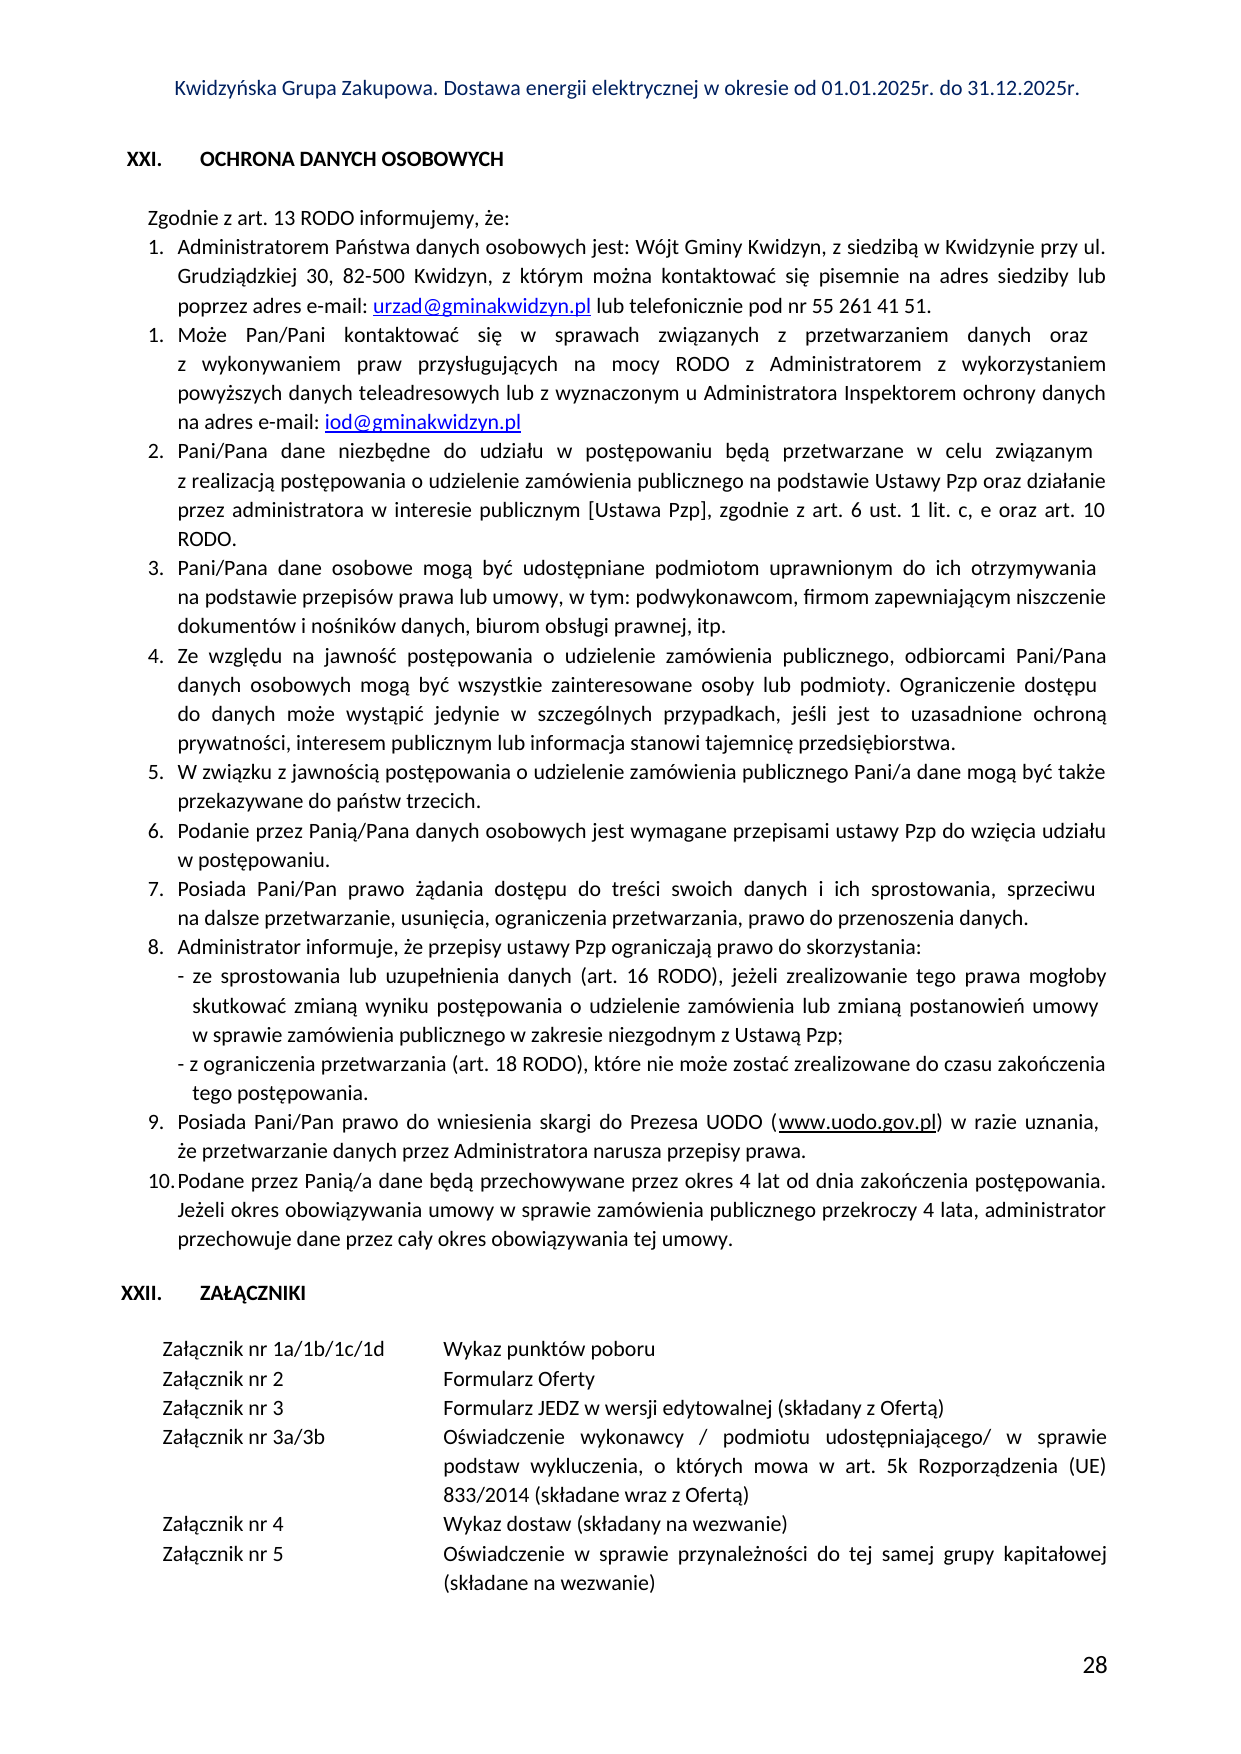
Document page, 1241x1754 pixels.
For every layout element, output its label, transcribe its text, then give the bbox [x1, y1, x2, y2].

text Załącznik nr 3a/3b Oświadczenie wykonawcy / podmiotu udostępniającego/ w sprawie podstaw wykluczenia, o których mowa w art. 5k Rozporządzenia (UE) 833/2014 (składane wraz z Ofertą) [162, 1421, 1107, 1508]
list Może Pan/Pani kontaktować się w sprawach związanych z przetwarzaniem danych oraz z wykonywaniem praw przysługujących na mocy RODO z Administratorem z wykorzystaniem powyższych danych teleadresowych lub z wyznaczonym u Administratora Inspektorem ochrony danych na adres e-mail: iod@gminakwidzyn.pl [148, 318, 1107, 435]
list Administrator informuje, że przepisy ustawy Pzp ograniczają prawo do skorzystania: [148, 931, 1107, 960]
list Ze względu na jawność postępowania o udzielenie zamówienia publicznego, odbiorcami Pani/Pana danych osobowych mogą być wszystkie zainteresowane osoby lub podmioty. Ograniczenie dostępu do danych może wystąpić jedynie w szczególnych przypadkach, jeśli jest to uzasadnione ochroną prywatności, interesem publicznym lub informacja stanowi tajemnicę przedsiębiorstwa. [148, 639, 1107, 756]
list Podane przez Panią/a dane będą przechowywane przez okres 4 lat od dnia zakończenia postępowania. Jeżeli okres obowiązywania umowy w sprawie zamówienia publicznego przekroczy 4 lata, administrator przechowuje dane przez cały okres obowiązywania tej umowy. [148, 1164, 1107, 1252]
text Zgodnie z art. 13 RODO informujemy, że: [148, 202, 1107, 231]
list Administratorem Państwa danych osobowych jest: Wójt Gminy Kwidzyn, z siedzibą w Kwidzynie przy ul. Grudziądzkiej 30, 82-500 Kwidzyn, z którym można kontaktować się pisemnie na adres siedziby lub poprzez adres e-mail: urzad@gminakwidzyn.pl lub telefonicznie pod nr 55 261 41 51. [148, 231, 1107, 318]
list Pani/Pana dane osobowe mogą być udostępniane podmiotom uprawnionym do ich otrzymywania na podstawie przepisów prawa lub umowy, w tym: podwykonawcom, firmom zapewniającym niszczenie dokumentów i nośników danych, biurom obsługi prawnej, itp. [148, 552, 1107, 639]
text Załącznik nr 1a/1b/1c/1d Wykaz punktów poboru [162, 1333, 1107, 1362]
list Pani/Pana dane niezbędne do udziału w postępowaniu będą przetwarzane w celu związanym z realizacją postępowania o udzielenie zamówienia publicznego na podstawie Ustawy Pzp oraz działanie przez administratora w interesie publicznym [Ustawa Pzp], zgodnie z art. 6 ust. 1 lit. c, e oraz art. 10 RODO. [148, 435, 1107, 552]
text - ze sprostowania lub uzupełnienia danych (art. 16 RODO), jeżeli zrealizowanie tego prawa mogłoby skutkować zmianą wyniku postępowania o udzielenie zamówienia lub zmianą postanowień umowy w sprawie zamówienia publicznego w zakresie niezgodnym z Ustawą Pzp; [177, 960, 1107, 1048]
subtitle ZAŁĄCZNIKI [162, 1279, 1107, 1306]
list Posiada Pani/Pan prawo żądania dostępu do treści swoich danych i ich sprostowania, sprzeciwu na dalsze przetwarzanie, usunięcia, ograniczenia przetwarzania, prawo do przenoszenia danych. [148, 873, 1107, 931]
subtitle OCHRONA DANYCH OSOBOWYCH [162, 144, 1107, 171]
text Załącznik nr 3 Formularz JEDZ w wersji edytowalnej (składany z Ofertą) [148, 1391, 1107, 1421]
list Posiada Pani/Pan prawo do wniesienia skargi do Prezesa UODO (www.uodo.gov.pl) w razie uznania, że przetwarzanie danych przez Administratora narusza przepisy prawa. [148, 1106, 1107, 1164]
list Podanie przez Panią/Pana danych osobowych jest wymagane przepisami ustawy Pzp do wzięcia udziału w postępowaniu. [148, 814, 1107, 873]
text Załącznik nr 2 Formularz Oferty [162, 1362, 1107, 1391]
text Załącznik nr 4 Wykaz dostaw (składany na wezwanie) [162, 1508, 1107, 1537]
list W związku z jawnością postępowania o udzielenie zamówienia publicznego Pani/a dane mogą być także przekazywane do państw trzecich. [148, 756, 1107, 814]
text Załącznik nr 5 Oświadczenie w sprawie przynależności do tej samej grupy kapitałowej (składane na wezwanie) [162, 1537, 1107, 1596]
text - z ograniczenia przetwarzania (art. 18 RODO), które nie może zostać zrealizowane do czasu zakończenia tego postępowania. [177, 1048, 1107, 1106]
